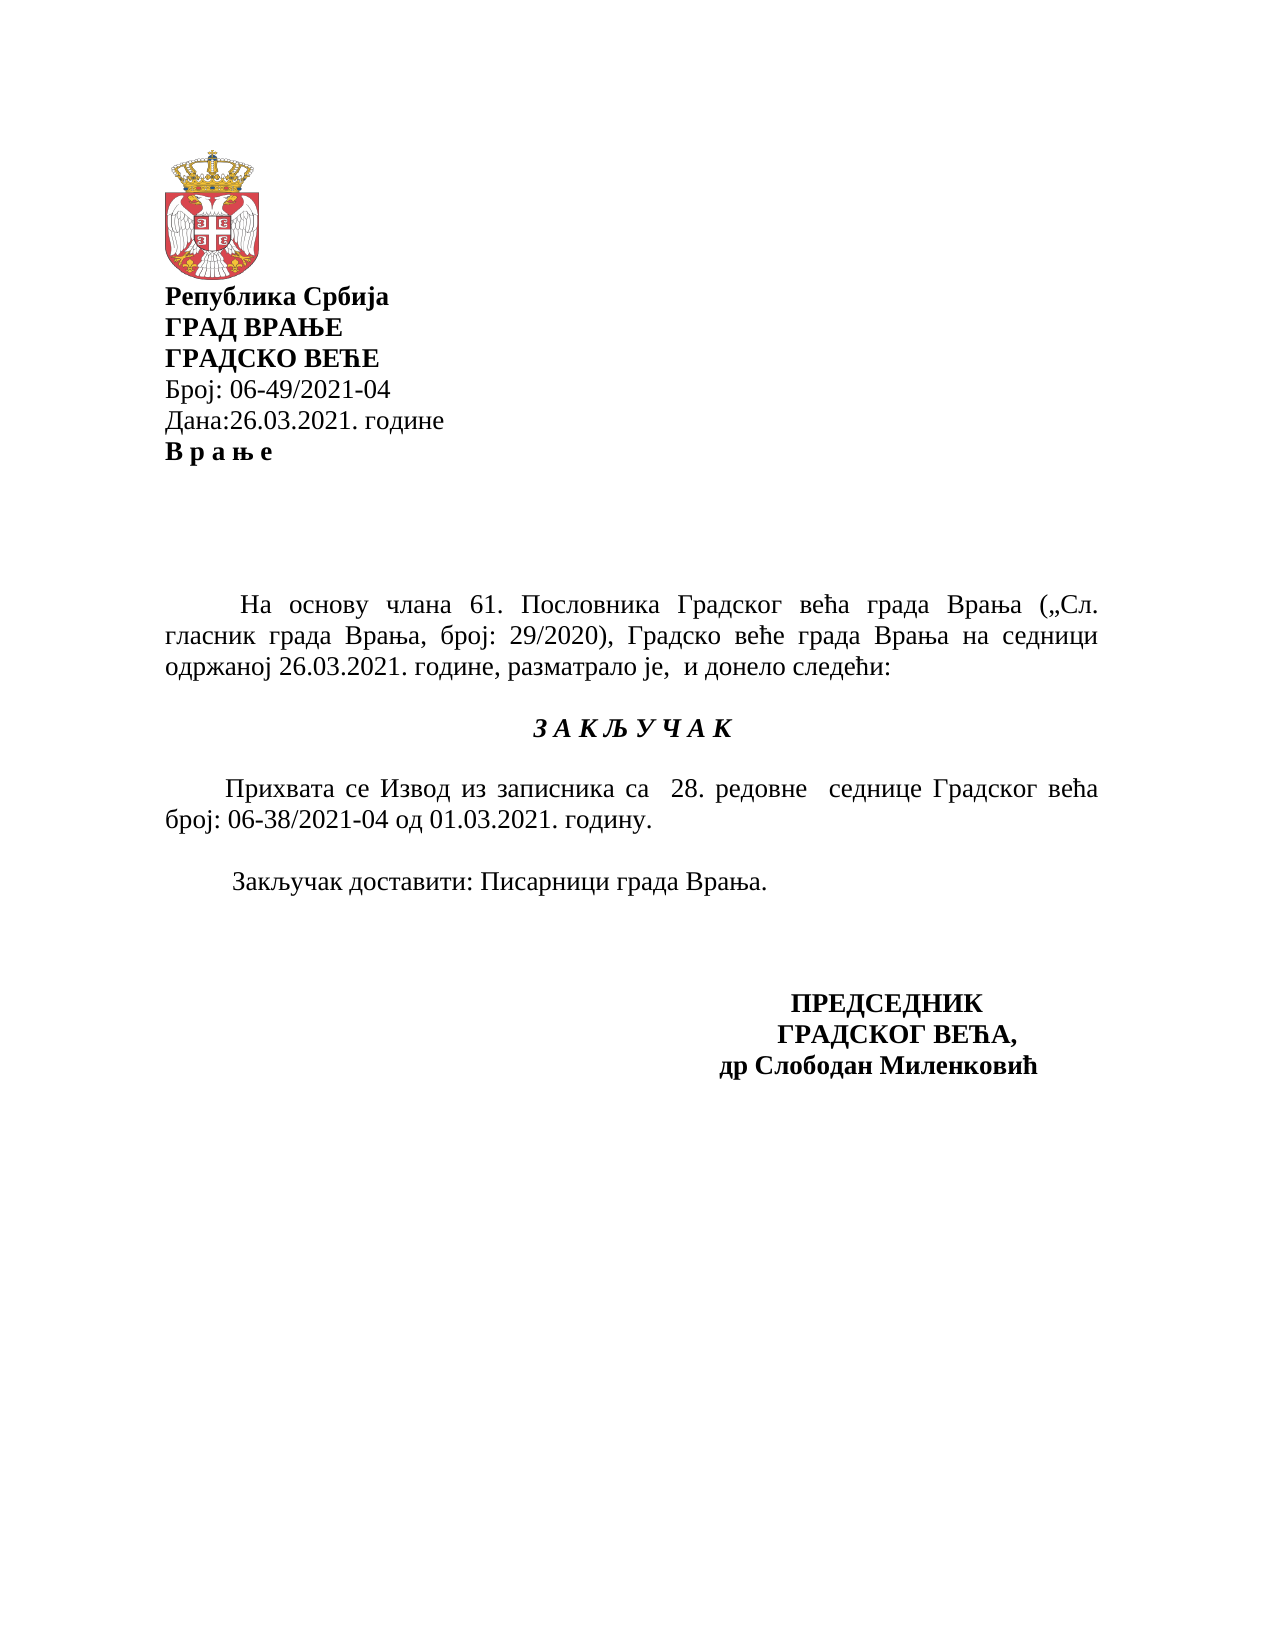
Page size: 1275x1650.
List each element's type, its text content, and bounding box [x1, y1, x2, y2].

picture [165, 150, 259, 280]
text др Слободан Миленковић [165, 1049, 1099, 1080]
text Дана:26.03.2021. године [165, 404, 1099, 435]
text В р а њ е [165, 435, 1099, 467]
text Прихвата се Извод из записника са 28. редовне седнице Градског већа број: 06-38/2021-04 од 01.03.2021. годину. [165, 772, 1099, 834]
text ГРАДСКОГ ВЕЋА, [165, 1018, 1099, 1049]
text Република Србија [165, 280, 1099, 311]
text ГРАДСКО ВЕЋЕ [165, 342, 1099, 373]
text З А К Љ У Ч А К [165, 713, 1099, 744]
text Број: 06-49/2021-04 [165, 373, 1099, 404]
text Закључак доставити: Писарници града Врања. [165, 865, 1099, 896]
text На основу члана 61. Пословника Градског већа града Врања („Сл. гласник града Врања, број: 29/2020), Градско веће града Врања на седници одржаној 26.03.2021. године, разматрало је, и донело следећи: [165, 588, 1099, 681]
text ПРЕДСЕДНИК [165, 987, 1099, 1018]
text ГРАД ВРАЊЕ [165, 311, 1099, 342]
